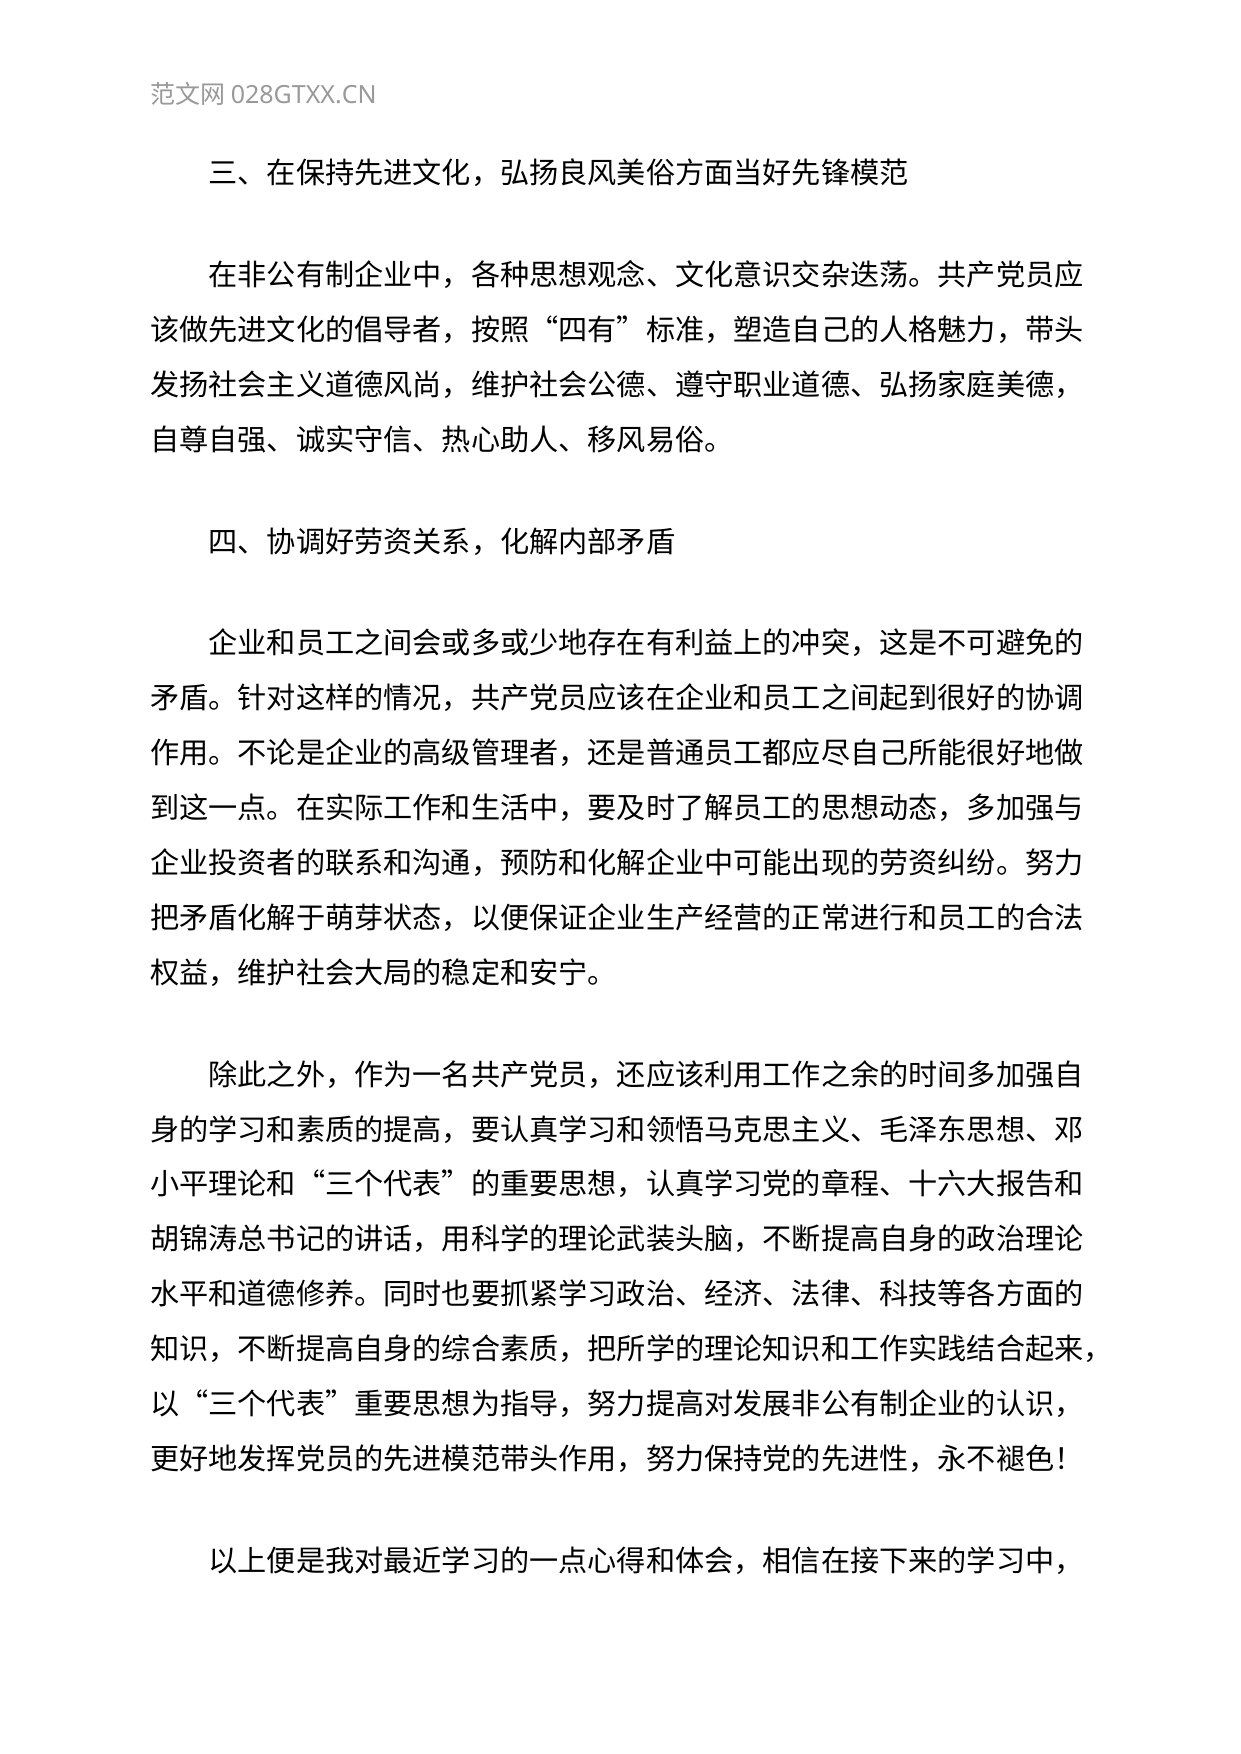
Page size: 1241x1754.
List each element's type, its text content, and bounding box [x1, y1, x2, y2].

text 四、协调好劳资关系，化解内部矛盾 [150, 518, 1090, 561]
text 除此之外，作为一名共产党员，还应该利用工作之余的时间多加强自身的学习和素质的提高，要认真学习和领悟马克思主义、毛泽东思想、邓小平理论和“三个代表”的重要思想，认真学习党的章程、十六大报告和胡锦涛总书记的讲话，用科学的理论武装头脑，不断提高自身的政治理论水平和道德修养。同时也要抓紧学习政治、经济、法律、科技等各方面的知识，不断提高自身的综合素质，把所学的理论知识和工作实践结合起来，以“三个代表”重要思想为指导，努力提高对发展非公有制企业的认识，更好地发挥党员的先进模范带头作用，努力保持党的先进性，永不褪色！ [150, 1051, 1090, 1478]
text 企业和员工之间会或多或少地存在有利益上的冲突，这是不可避免的矛盾。针对这样的情况，共产党员应该在企业和员工之间起到很好的协调作用。不论是企业的高级管理者，还是普通员工都应尽自己所能很好地做到这一点。在实际工作和生活中，要及时了解员工的思想动态，多加强与企业投资者的联系和沟通，预防和化解企业中可能出现的劳资纠纷。努力把矛盾化解于萌芽状态，以便保证企业生产经营的正常进行和员工的合法权益，维护社会大局的稳定和安宁。 [150, 620, 1090, 992]
text 三、在保持先进文化，弘扬良风美俗方面当好先锋模范 [150, 150, 1090, 192]
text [150, 1537, 1090, 1579]
text 在非公有制企业中，各种思想观念、文化意识交杂迭荡。共产党员应该做先进文化的倡导者，按照“四有”标准，塑造自己的人格魅力，带头发扬社会主义道德风尚，维护社会公德、遵守职业道德、弘扬家庭美德，自尊自强、诚实守信、热心助人、移风易俗。 [150, 252, 1090, 459]
